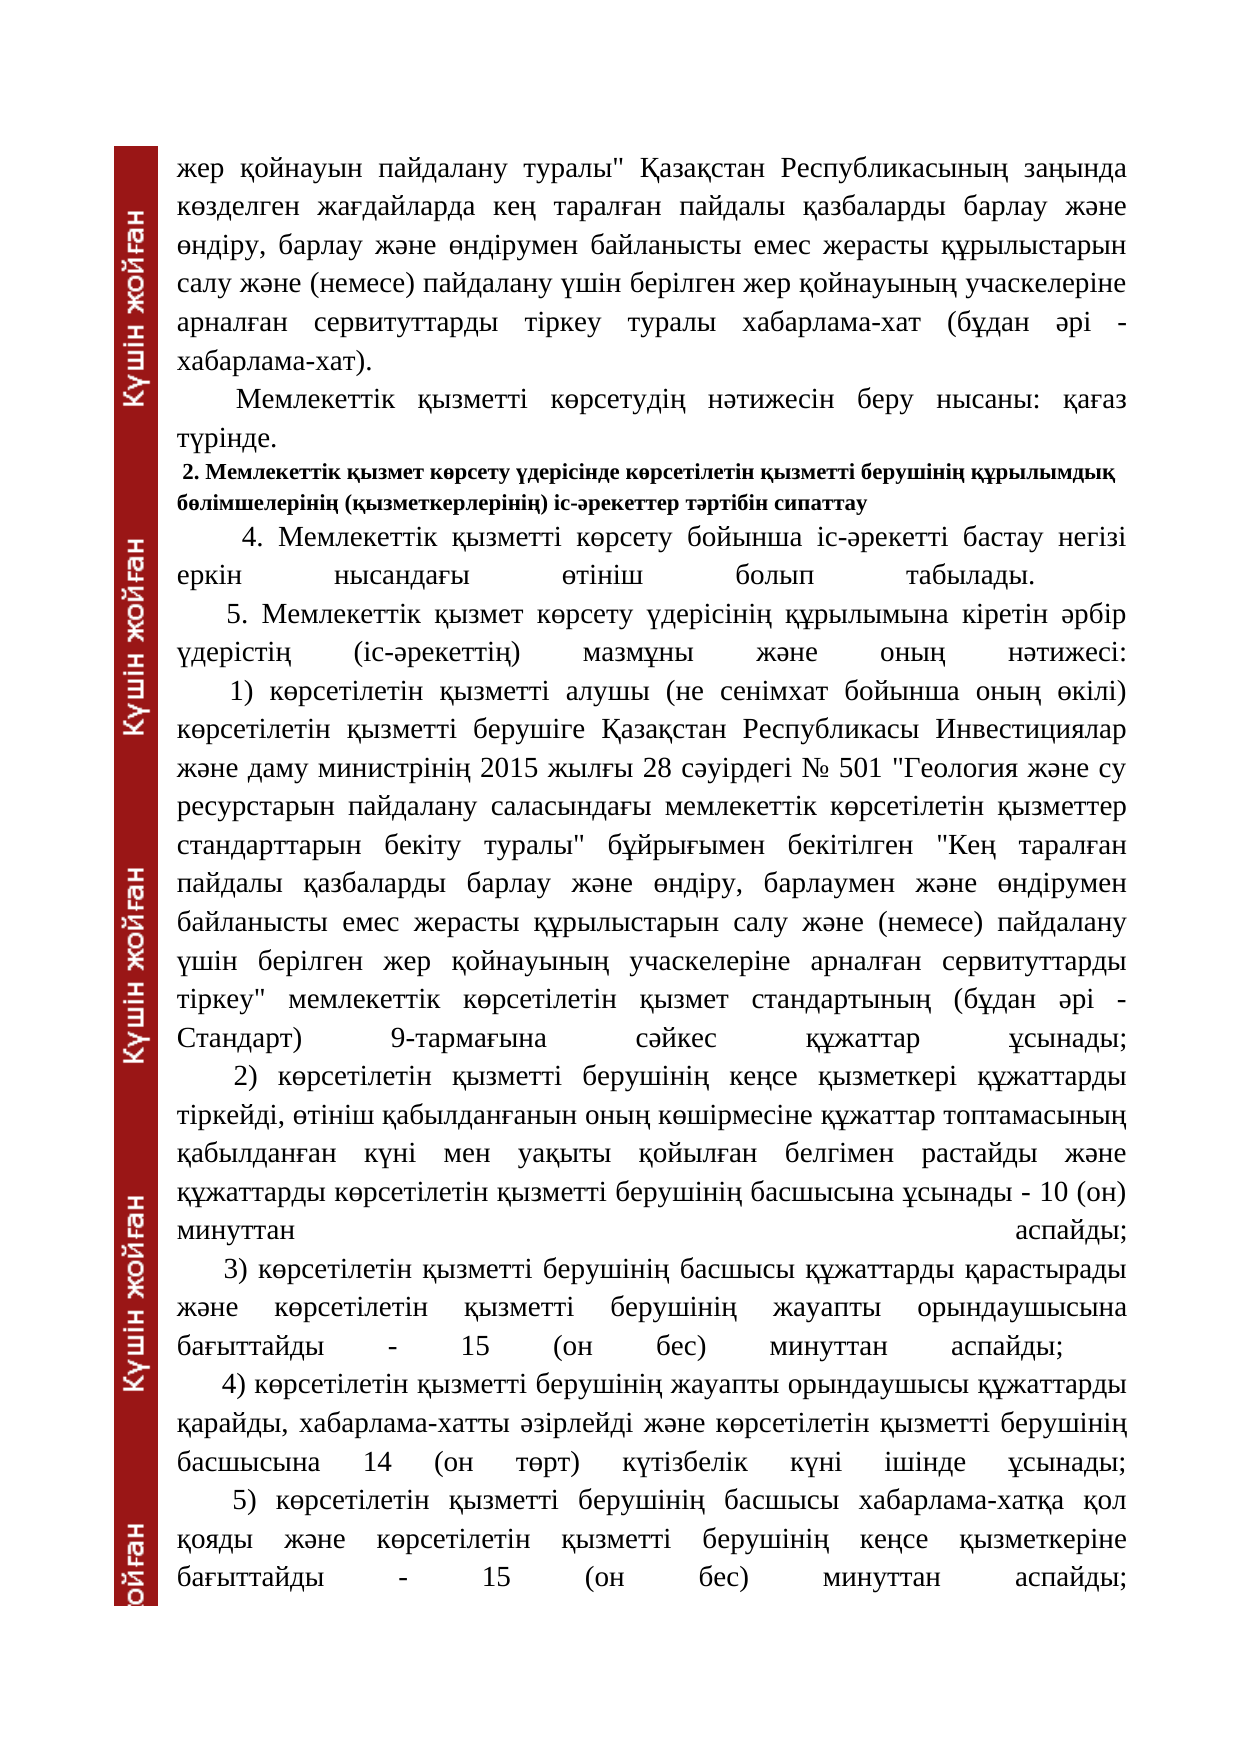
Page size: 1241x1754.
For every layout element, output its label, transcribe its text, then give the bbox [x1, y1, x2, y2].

text 2. Мемлекеттік қызмет көрсету үдерісінде көрсетілетін қызметті берушінің құрылымдық бөлімшелерінің (қызметкерлерінің) іс-әрекеттер тәртібін сипаттау [112, 458, 1128, 515]
picture [114, 146, 158, 150]
picture [114, 453, 158, 458]
picture [114, 1593, 158, 1606]
picture [114, 515, 158, 519]
